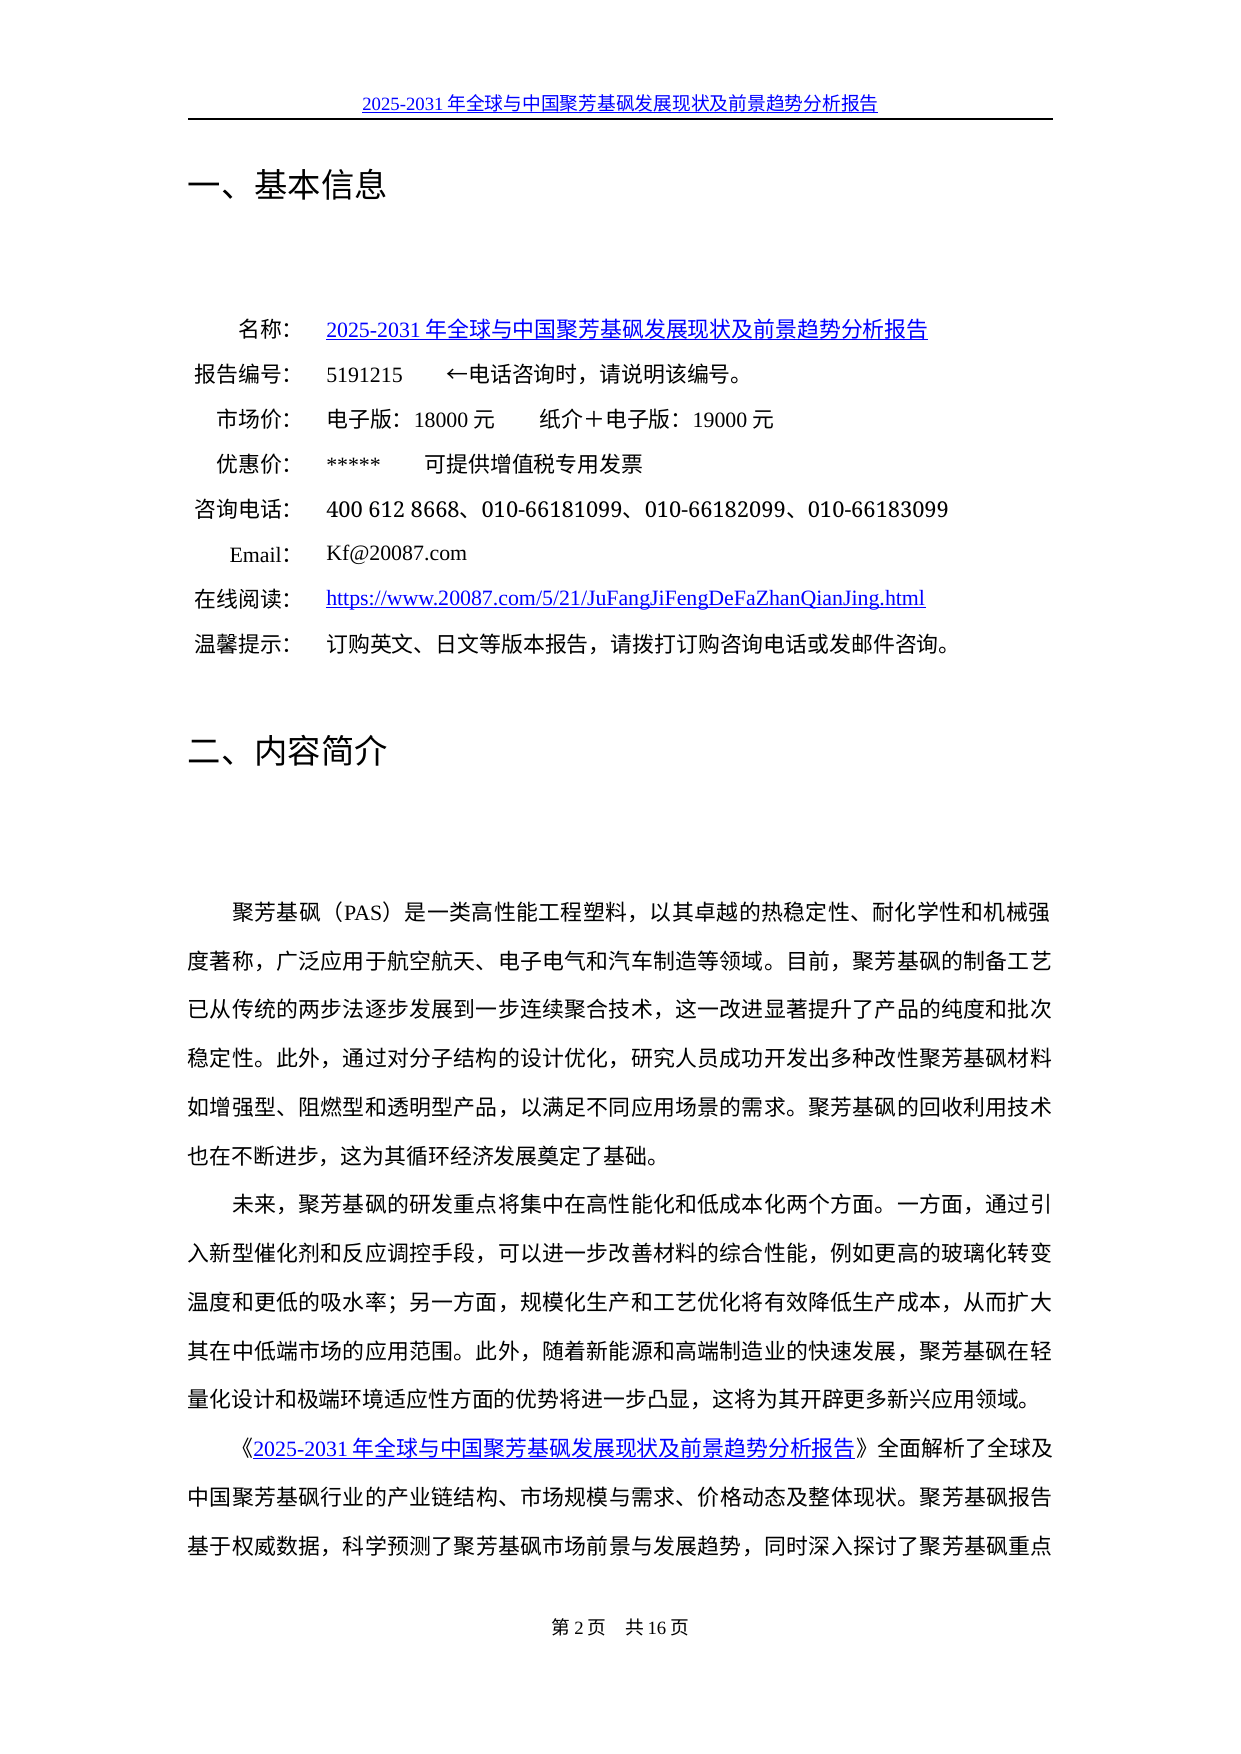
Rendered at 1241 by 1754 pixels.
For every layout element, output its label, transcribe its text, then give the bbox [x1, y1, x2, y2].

table_cell 报告编号： [167, 357, 315, 402]
table_cell 温馨提示： [167, 627, 315, 672]
table_cell ***** 可提供增值税专用发票 [315, 447, 1073, 492]
table_header 2025-2031年全球与中国聚芳基砜发展现状及前景趋势分析报告 [315, 312, 1073, 357]
table_cell 电子版：18000 元 纸介＋电子版：19000 元 [315, 402, 1073, 447]
table_cell 优惠价： [167, 447, 315, 492]
table_cell 市场价： [167, 402, 315, 447]
table_cell [315, 582, 1073, 627]
title 二、内容简介 [187, 717, 1053, 782]
title 一、基本信息 [187, 150, 1053, 215]
table_cell 在线阅读： [167, 582, 315, 627]
table_cell 5191215 ←电话咨询时，请说明该编号。 [315, 357, 1073, 402]
table_cell Kf@20087.com [315, 537, 1073, 582]
table_header 名称： [167, 312, 315, 357]
table_cell Email： [167, 537, 315, 582]
table_cell 订购英文、日文等版本报告，请拨打订购咨询电话或发邮件咨询。 [315, 627, 1073, 672]
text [187, 894, 1053, 1561]
table_cell 咨询电话： [167, 492, 315, 537]
table_cell 400 612 8668、010-66181099、010-66182099、010-66183099 [315, 492, 1073, 537]
